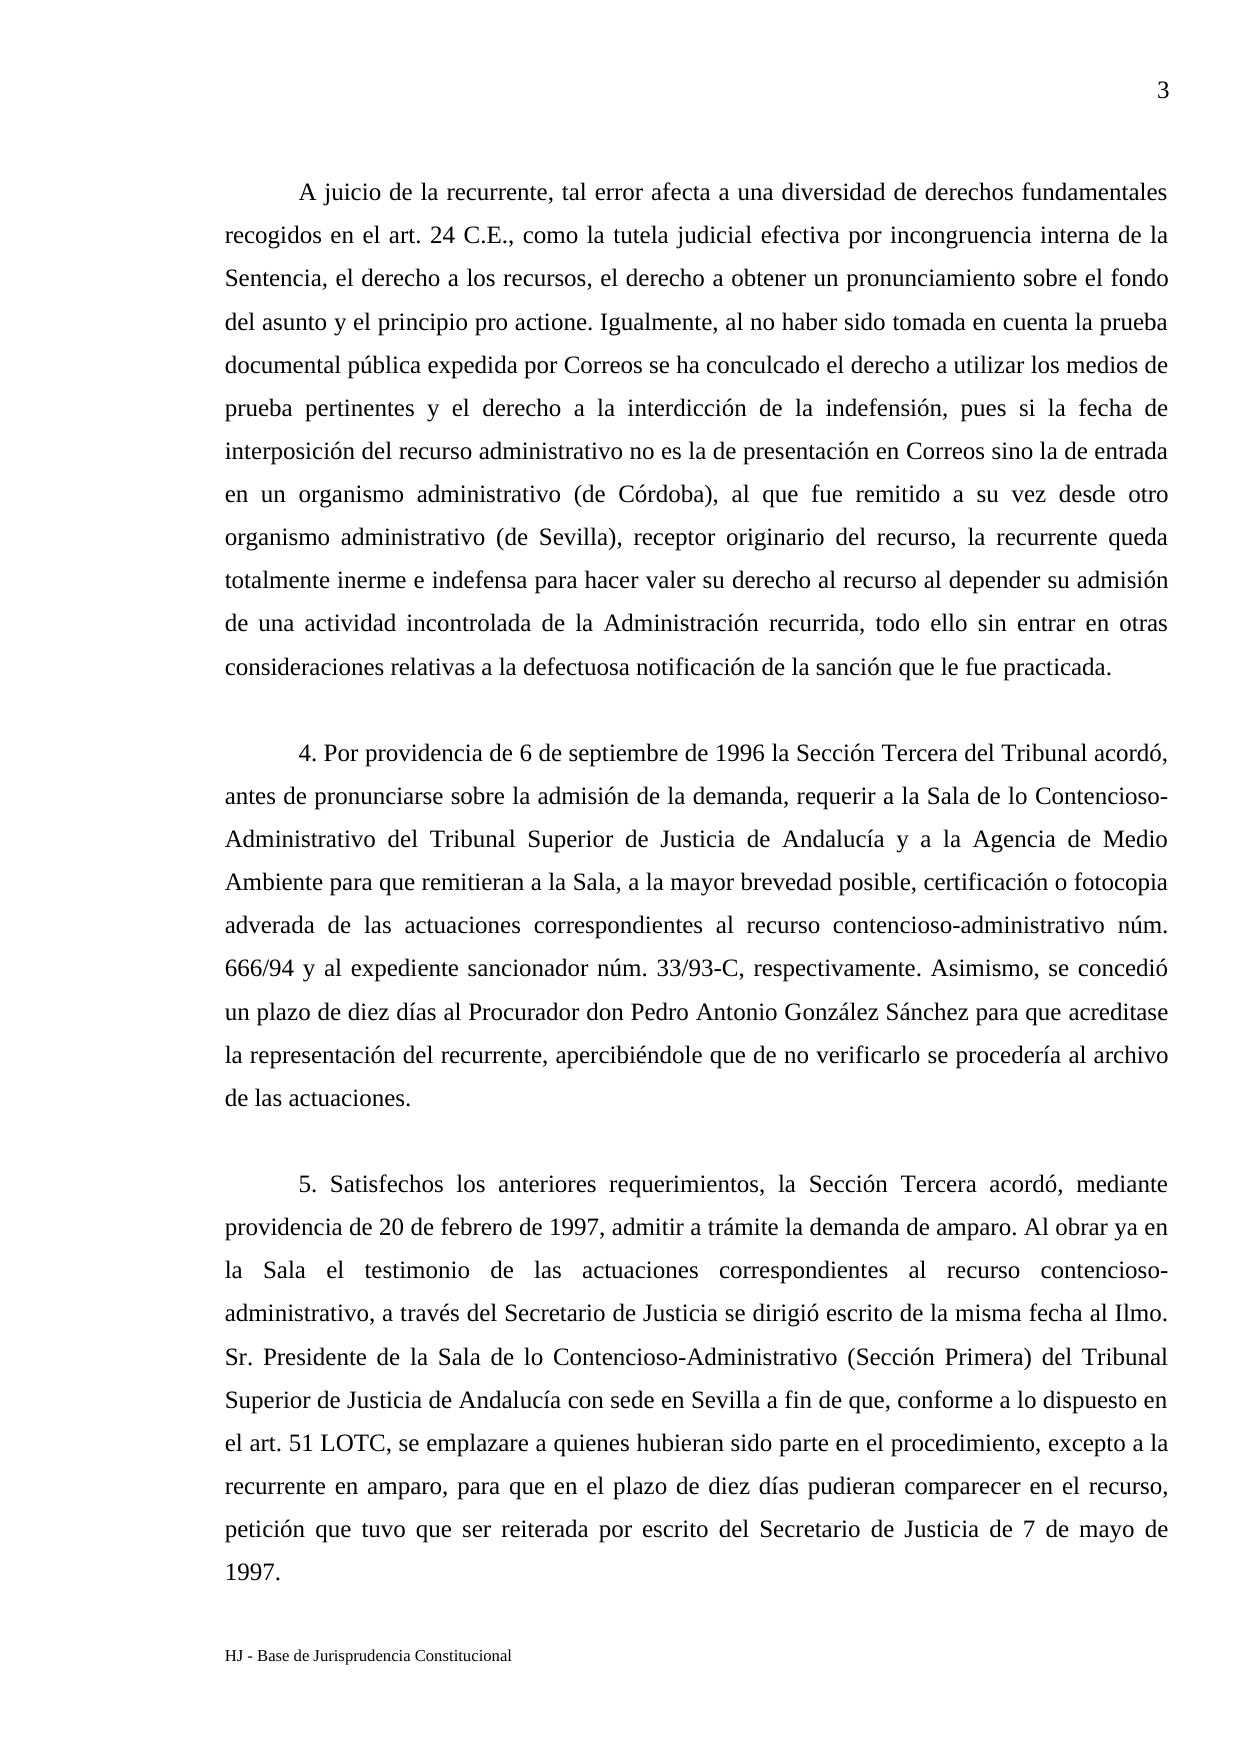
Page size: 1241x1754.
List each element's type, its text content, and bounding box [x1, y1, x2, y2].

text A juicio de la recurrente, tal error afecta a una diversidad de derechos fundamentales recogidos en el art. 24 C.E., como la tutela judicial efectiva por incongruencia interna de la Sentencia, el derecho a los recursos, el derecho a obtener un pronunciamiento sobre el fondo del asunto y el principio pro actione. Igualmente, al no haber sido tomada en cuenta la prueba documental pública expedida por Correos se ha conculcado el derecho a utilizar los medios de prueba pertinentes y el derecho a la interdicción de la indefensión, pues si la fecha de interposición del recurso administrativo no es la de presentación en Correos sino la de entrada en un organismo administrativo (de Córdoba), al que fue remitido a su vez desde otro organismo administrativo (de Sevilla), receptor originario del recurso, la recurrente queda totalmente inerme e indefensa para hacer valer su derecho al recurso al depender su admisión de una actividad incontrolada de la Administración recurrida, todo ello sin entrar en otras consideraciones relativas a la defectuosa notificación de la sanción que le fue practicada. [224, 177, 1169, 680]
text 4. Por providencia de 6 de septiembre de 1996 la Sección Tercera del Tribunal acordó, antes de pronunciarse sobre la admisión de la demanda, requerir a la Sala de lo Contencioso- Administrativo del Tribunal Superior de Justicia de Andalucía y a la Agencia de Medio Ambiente para que remitieran a la Sala, a la mayor brevedad posible, certificación o fotocopia adverada de las actuaciones correspondientes al recurso contencioso-administrativo núm. 666/94 y al expediente sancionador núm. 33/93-C, respectivamente. Asimismo, se concedió un plazo de diez días al Procurador don Pedro Antonio González Sánchez para que acreditase la representación del recurrente, apercibiéndole que de no verificarlo se procedería al archivo de las actuaciones. [224, 738, 1169, 1112]
text 5. Satisfechos los anteriores requerimientos, la Sección Tercera acordó, mediante providencia de 20 de febrero de 1997, admitir a trámite la demanda de amparo. Al obrar ya en la Sala el testimonio de las actuaciones correspondientes al recurso contencioso-administrativo, a través del Secretario de Justicia se dirigió escrito de la misma fecha al Ilmo. Sr. Presidente de la Sala de lo Contencioso-Administrativo (Sección Primera) del Tribunal Superior de Justicia de Andalucía con sede en Sevilla a fin de que, conforme a lo dispuesto en el art. 51 LOTC, se emplazare a quienes hubieran sido parte en el procedimiento, excepto a la recurrente en amparo, para que en el plazo de diez días pudieran comparecer en el recurso, petición que tuvo que ser reiterada por escrito del Secretario de Justicia de 7 de mayo de 1997. [224, 1169, 1169, 1586]
